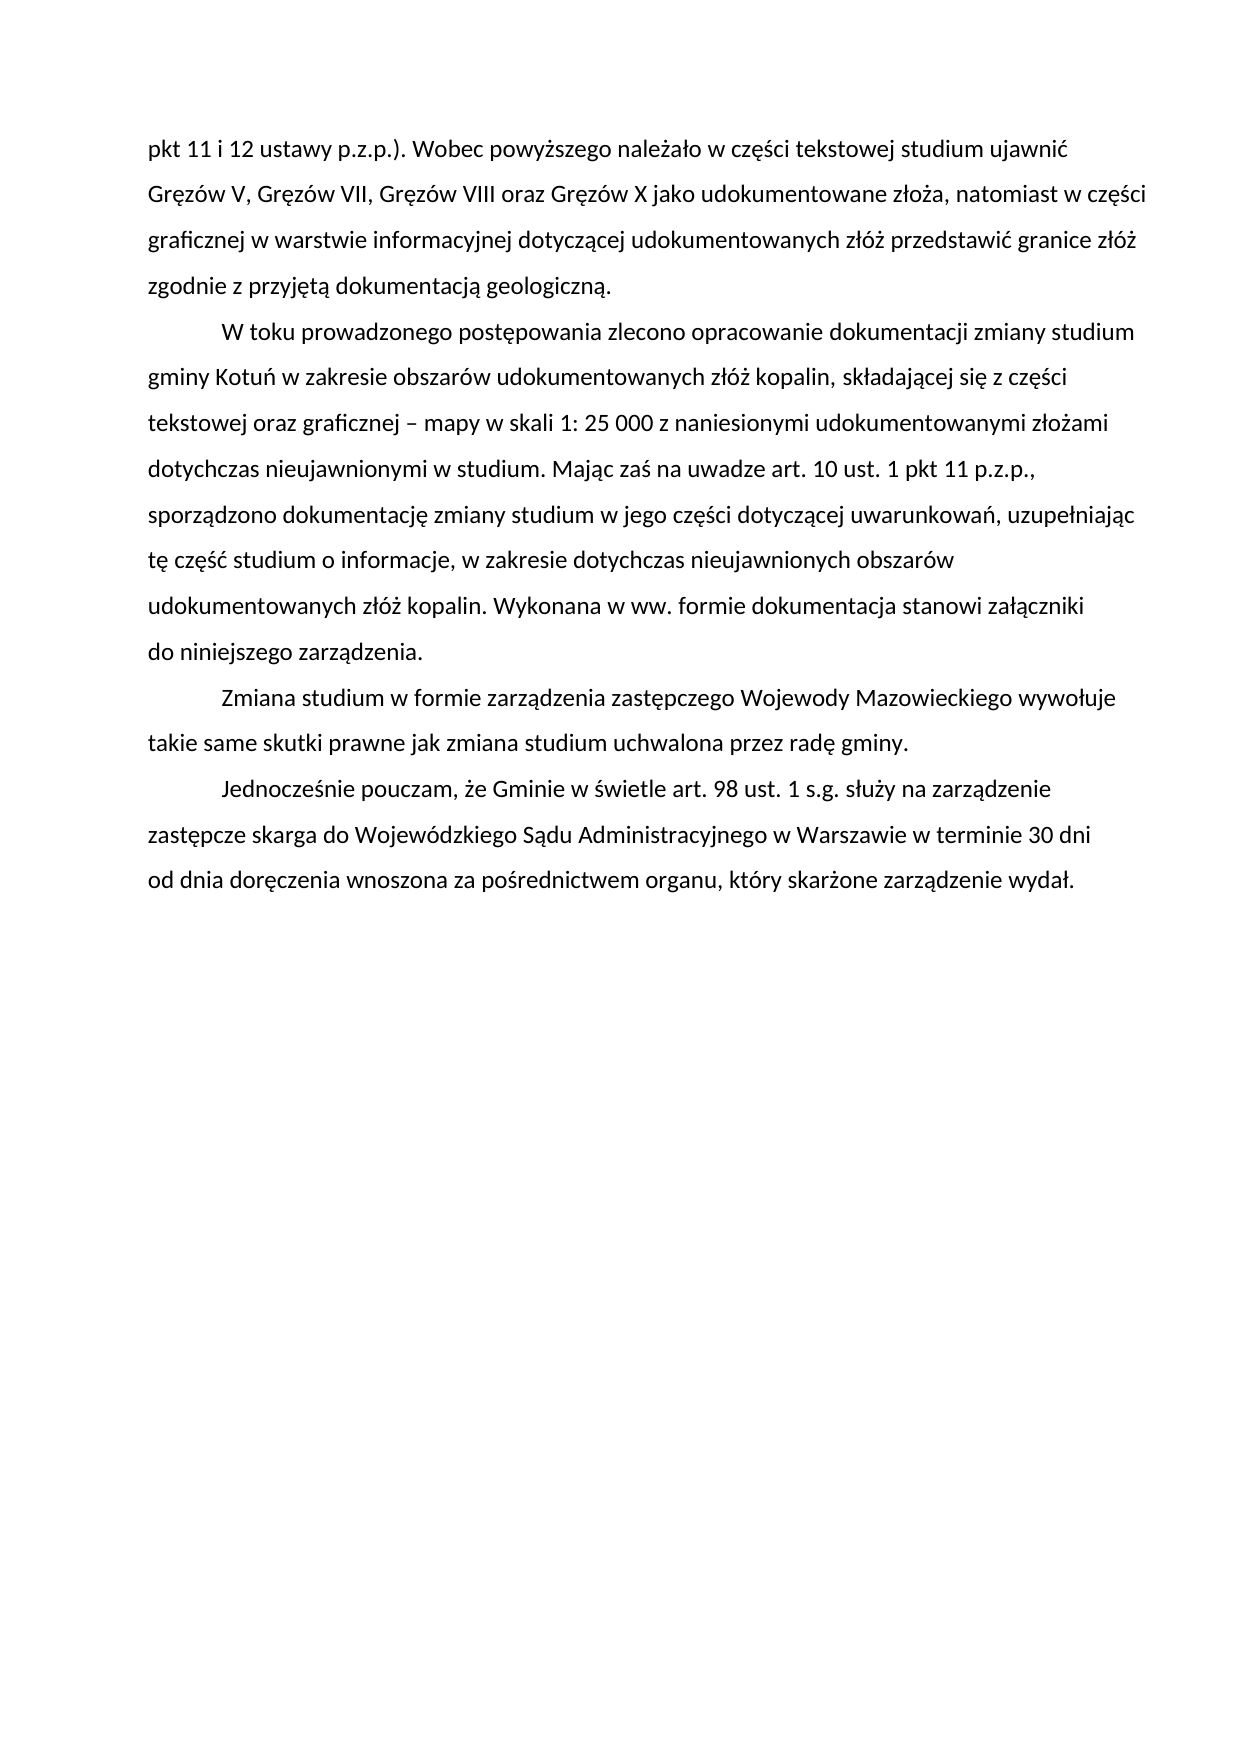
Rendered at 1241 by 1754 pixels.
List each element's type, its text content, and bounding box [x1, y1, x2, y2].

text Zmiana studium w formie zarządzenia zastępczego Wojewody Mazowieckiego wywołuje takie same skutki prawne jak zmiana studium uchwalona przez radę gminy. [148, 682, 1152, 758]
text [148, 133, 1152, 301]
text W toku prowadzonego postępowania zlecono opracowanie dokumentacji zmiany studium gminy Kotuń w zakresie obszarów udokumentowanych złóż kopalin, składającej się z części tekstowej oraz graficznej – mapy w skali 1: 25 000 z naniesionymi udokumentowanymi złożami dotychczas nieujawnionymi w studium. Mając zaś na uwadze art. 10 ust. 1 pkt 11 p.z.p., sporządzono dokumentację zmiany studium w jego części dotyczącej uwarunkowań, uzupełniając tę część studium o informacje, w zakresie dotychczas nieujawnionych obszarów udokumentowanych złóż kopalin. Wykonana w ww. formie dokumentacja stanowi załączniki do niniejszego zarządzenia. [148, 316, 1152, 666]
text Jednocześnie pouczam, że Gminie w świetle art. 98 ust. 1 s.g. służy na zarządzenie zastępcze skarga do Wojewódzkiego Sądu Administracyjnego w Warszawie w terminie 30 dni od dnia doręczenia wnoszona za pośrednictwem organu, który skarżone zarządzenie wydał. [148, 773, 1152, 895]
